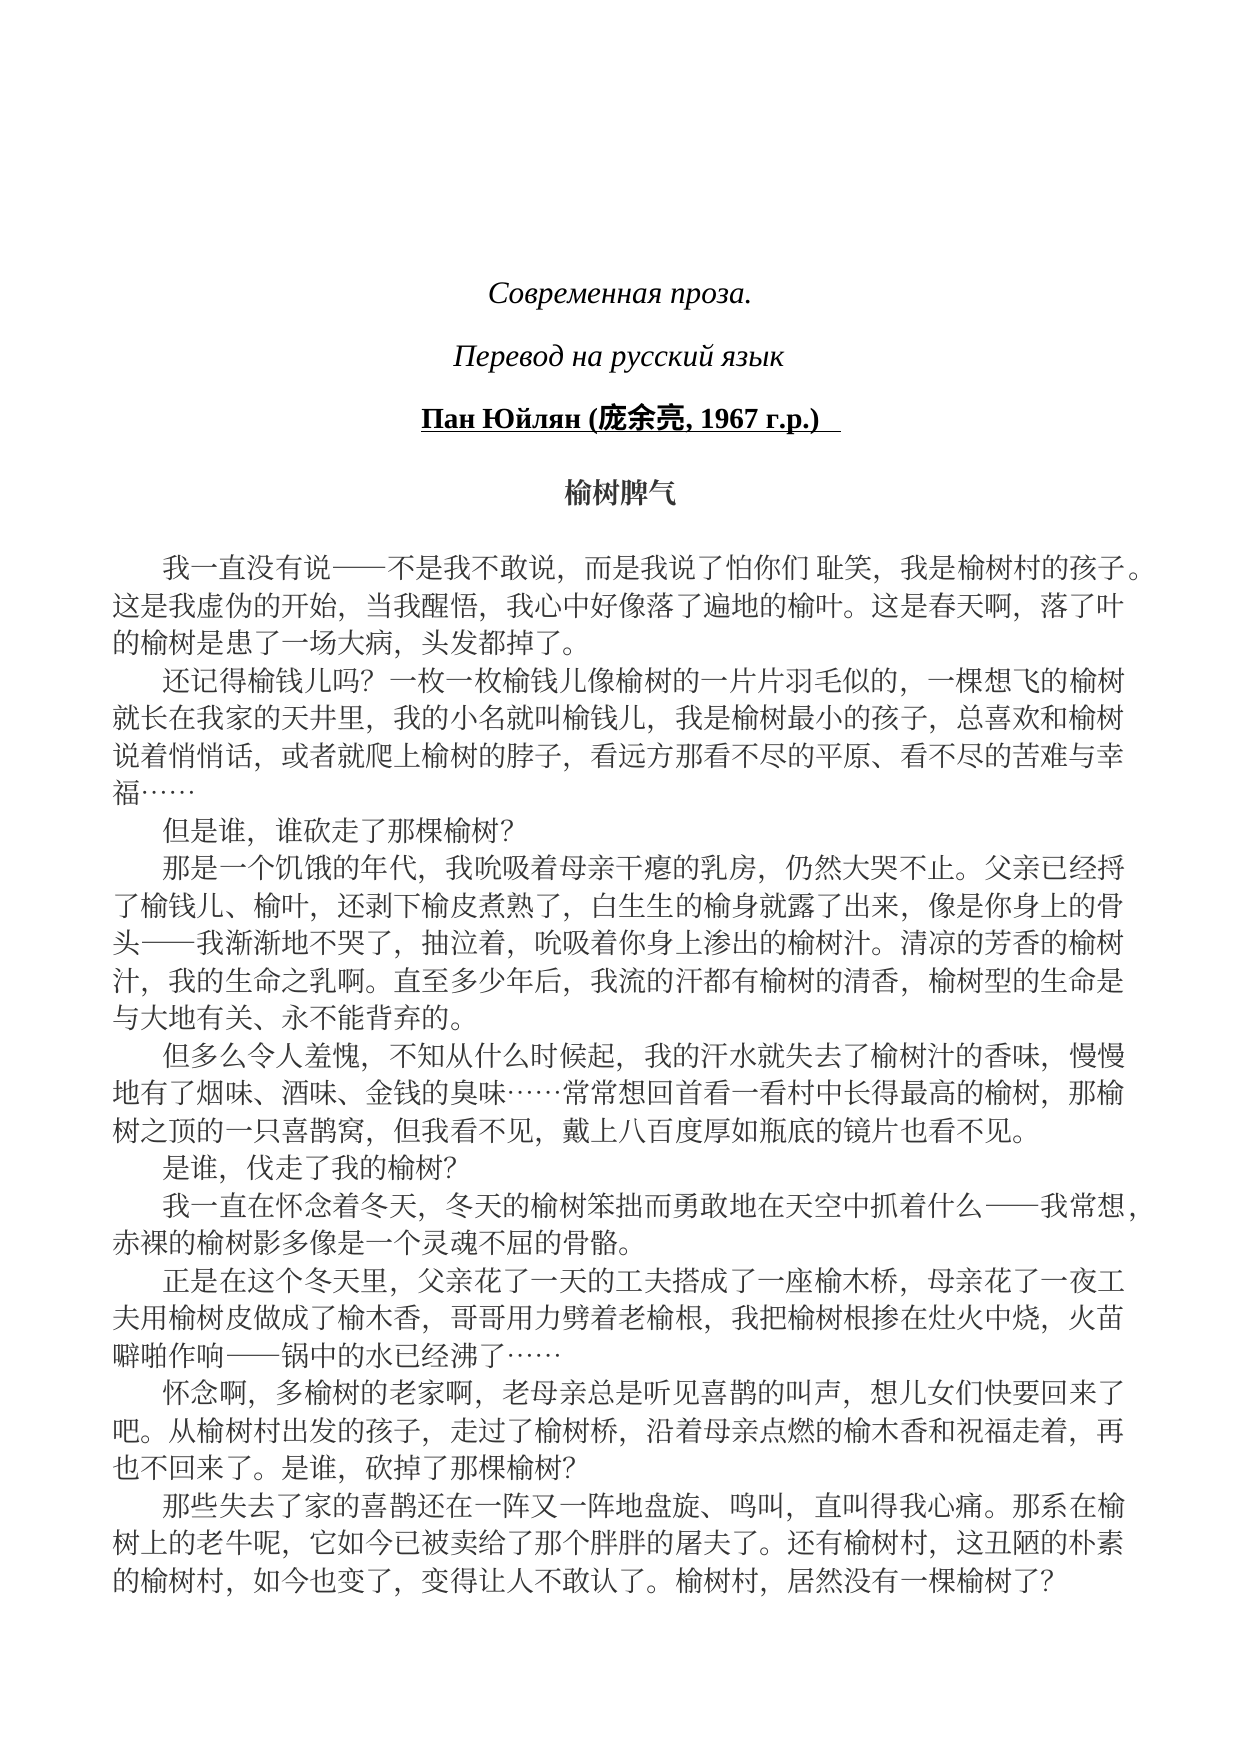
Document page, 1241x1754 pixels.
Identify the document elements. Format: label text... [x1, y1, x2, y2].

text 那些失去了家的喜鹊还在一阵又一阵地盘旋、鸣叫，直叫得我心痛。那系在榆树上的老牛呢，它如今已被卖给了那个胖胖的屠夫了。还有榆树村，这丑陋的朴素的榆树村，如今也变了，变得让人不敢认了。榆树村，居然没有一棵榆树了？ [112, 1486, 1128, 1599]
text Современная проза. [112, 275, 1128, 311]
text 正是在这个冬天里，父亲花了一天的工夫搭成了一座榆木桥，母亲花了一夜工夫用榆树皮做成了榆木香，哥哥用力劈着老榆根，我把榆树根掺在灶火中烧，火苗噼啪作响——锅中的水已经沸了…… [112, 1261, 1128, 1374]
text 榆树脾气 [112, 474, 1128, 511]
text 是谁，伐走了我的榆树？ [112, 1149, 1128, 1186]
text 还记得榆钱儿吗？一枚一枚榆钱儿像榆树的一片片羽毛似的，一棵想飞的榆树就长在我家的天井里，我的小名就叫榆钱儿，我是榆树最小的孩子，总喜欢和榆树说着悄悄话，或者就爬上榆树的脖子，看远方那看不尽的平原、看不尽的苦难与幸福…… [112, 661, 1128, 811]
text 我一直没有说——不是我不敢说，而是我说了怕你们 耻笑，我是榆树村的孩子。这是我虚伪的开始，当我醒悟，我心中好像落了遍地的榆叶。这是春天啊，落了叶的榆树是患了一场大病，头发都掉了。 [112, 549, 1128, 661]
text Пан Юйлян (庞余亮, 1967 г.р.) [112, 399, 1128, 436]
text Перевод на русский язык [112, 337, 1128, 373]
text 我一直在怀念着冬天，冬天的榆树笨拙而勇敢地在天空中抓着什么——我常想，赤裸的榆树影多像是一个灵魂不屈的骨骼。 [112, 1186, 1128, 1261]
text 但是谁，谁砍走了那棵榆树？ [112, 811, 1128, 849]
text 但多么令人羞愧，不知从什么时候起，我的汗水就失去了榆树汁的香味，慢慢地有了烟味、酒味、金钱的臭味……常常想回首看一看村中长得最高的榆树，那榆树之顶的一只喜鹊窝，但我看不见，戴上八百度厚如瓶底的镜片也看不见。 [112, 1036, 1128, 1149]
text 那是一个饥饿的年代，我吮吸着母亲干瘪的乳房，仍然大哭不止。父亲已经捋了榆钱儿、榆叶，还剥下榆皮煮熟了，白生生的榆身就露了出来，像是你身上的骨头——我渐渐地不哭了，抽泣着，吮吸着你身上渗出的榆树汁。清凉的芳香的榆树汁，我的生命之乳啊。直至多少年后，我流的汗都有榆树的清香，榆树型的生命是与大地有关、永不能背弃的。 [112, 849, 1128, 1036]
text 怀念啊，多榆树的老家啊，老母亲总是听见喜鹊的叫声，想儿女们快要回来了吧。从榆树村出发的孩子，走过了榆树桥，沿着母亲点燃的榆木香和祝福走着，再也不回来了。是谁，砍掉了那棵榆树？ [112, 1374, 1128, 1486]
